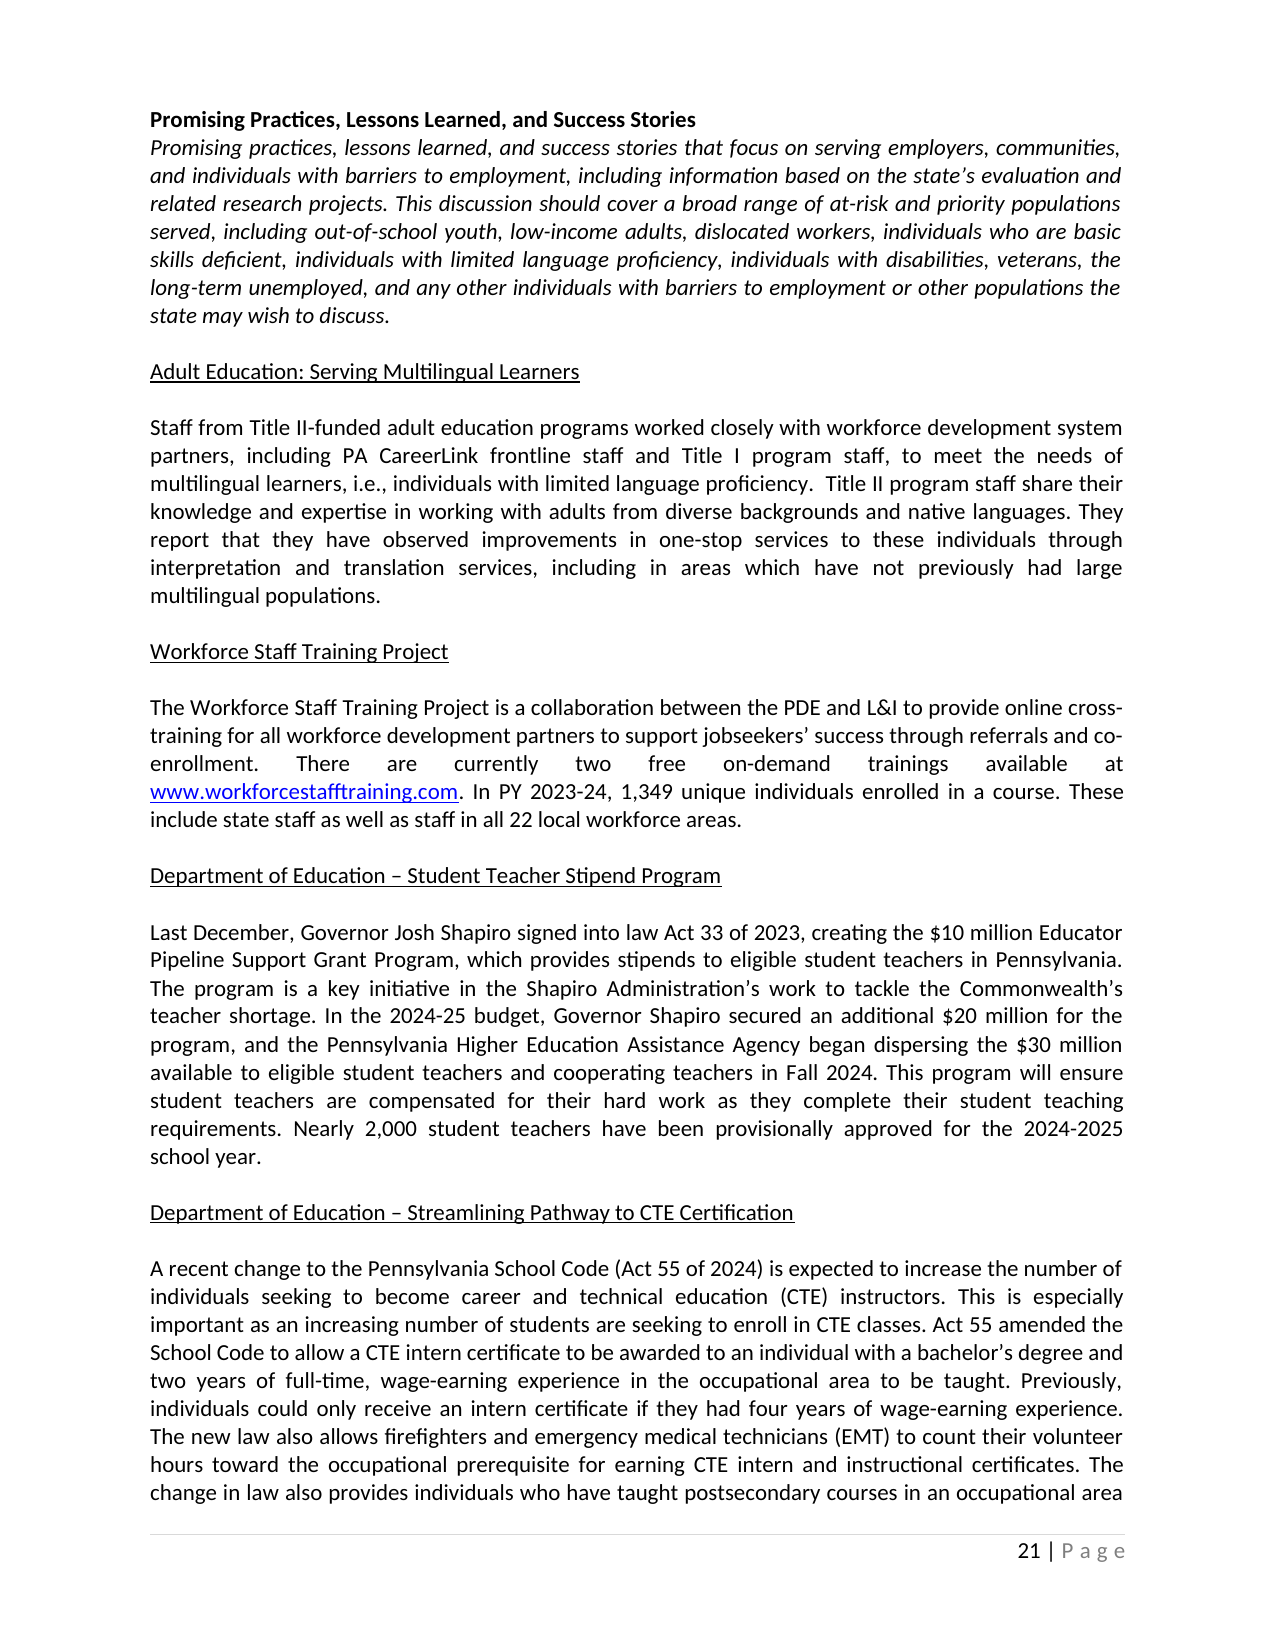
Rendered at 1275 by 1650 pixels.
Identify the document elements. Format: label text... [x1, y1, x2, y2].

text Department of Education – Student Teacher Stipend Program [150, 862, 1125, 889]
text Promising practices, lessons learned, and success stories that focus on serving employers, communities, and individuals with barriers to employment, including information based on the state’s evaluation and related research projects. This discussion should cover a broad range of at-risk and priority populations served, including out-of-school youth, low-income adults, dislocated workers, individuals who are basic skills deficient, individuals with limited language proficiency, individuals with disabilities, veterans, the long-term unemployed, and any other individuals with barriers to employment or other populations the state may wish to discuss. [150, 133, 1125, 329]
text Staff from Title II-funded adult education programs worked closely with workforce development system partners, including PA CareerLink frontline staff and Title I program staff, to meet the needs of multilingual learners, i.e., individuals with limited language proficiency. Title II program staff share their knowledge and expertise in working with adults from diverse backgrounds and native languages. They report that they have observed improvements in one-stop services to these individuals through interpretation and translation services, including in areas which have not previously had large multilingual populations. [150, 413, 1125, 609]
text The Workforce Staff Training Project is a collaboration between the PDE and L&I to provide online cross-training for all workforce development partners to support jobseekers’ success through referrals and co-enrollment. There are currently two free on-demand trainings available at www.workforcestafftraining.com. In PY 2023-24, 1,349 unique individuals enrolled in a course. These include state staff as well as staff in all 22 local workforce areas. [150, 693, 1125, 833]
text Department of Education – Streamlining Pathway to CTE Certification [150, 1198, 1125, 1226]
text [150, 1254, 1125, 1506]
text Last December, Governor Josh Shapiro signed into law Act 33 of 2023, creating the $10 million Educator Pipeline Support Grant Program, which provides stipends to eligible student teachers in Pennsylvania. The program is a key initiative in the Shapiro Administration’s work to tackle the Commonwealth’s teacher shortage. In the 2024-25 budget, Governor Shapiro secured an additional $20 million for the program, and the Pennsylvania Higher Education Assistance Agency began dispersing the $30 million available to eligible student teachers and cooperating teachers in Fall 2024. This program will ensure student teachers are compensated for their hard work as they complete their student teaching requirements. Nearly 2,000 student teachers have been provisionally approved for the 2024-2025 school year. [150, 918, 1125, 1170]
text Adult Education: Serving Multilingual Learners [150, 357, 1125, 385]
text Workforce Staff Training Project [150, 637, 1125, 665]
subtitle Promising Practices, Lessons Learned, and Success Stories [150, 105, 1125, 133]
